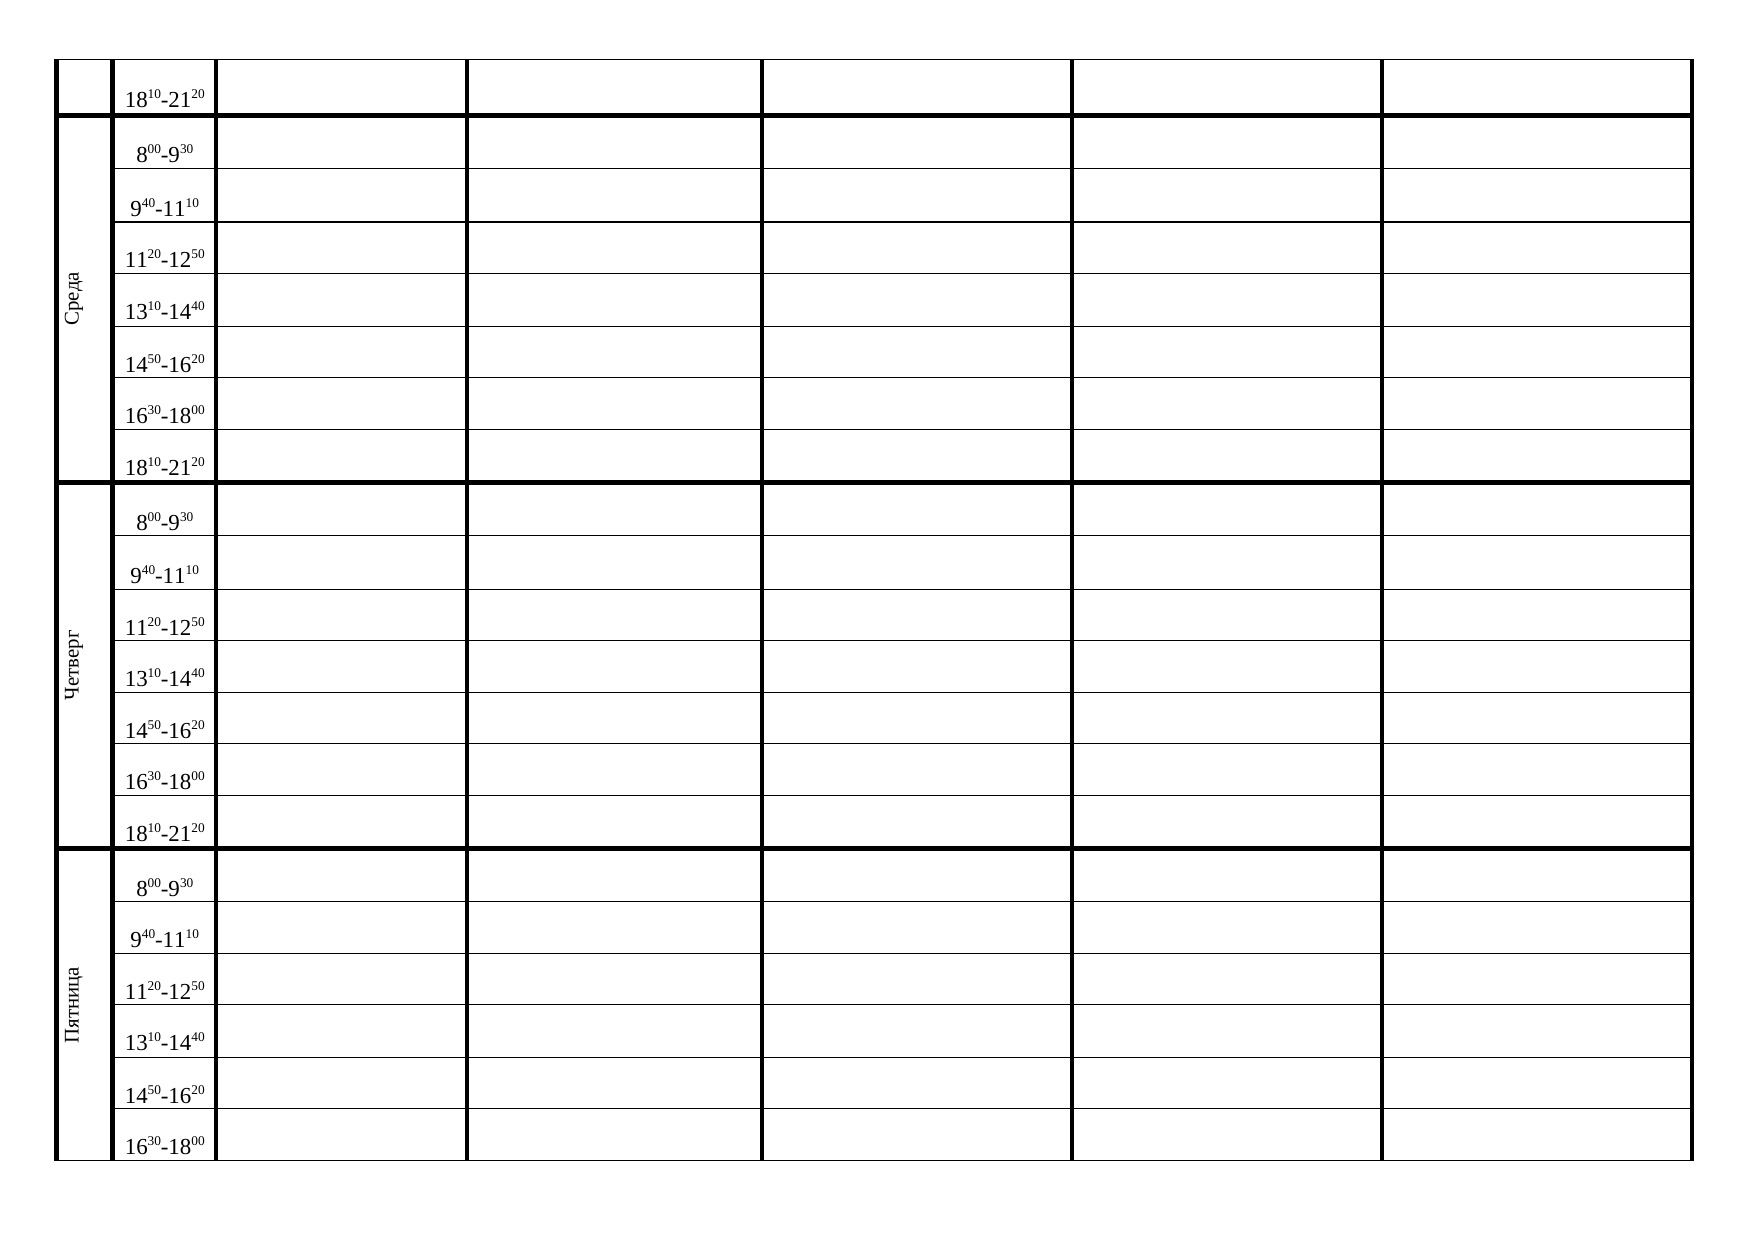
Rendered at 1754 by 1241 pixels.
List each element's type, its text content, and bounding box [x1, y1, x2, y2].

table_cell [1074, 954, 1380, 1004]
table_cell [1384, 796, 1690, 846]
table_cell [1384, 693, 1690, 743]
table_cell [1384, 1109, 1690, 1160]
table_cell [764, 223, 1070, 273]
table_cell [764, 485, 1070, 535]
table_cell [1384, 274, 1690, 326]
table_cell [1384, 1005, 1690, 1057]
table_cell [218, 1058, 465, 1108]
table_cell [469, 378, 760, 429]
table_cell [1384, 902, 1690, 953]
table_cell [1074, 378, 1380, 429]
table_cell [1074, 590, 1380, 640]
table_cell [218, 118, 465, 168]
table_cell [218, 590, 465, 640]
table_cell [1384, 590, 1690, 640]
table_cell 1450-1620 [115, 693, 214, 743]
table_cell [1384, 118, 1690, 168]
table_cell 1810-2120 [115, 60, 214, 113]
table_cell [1074, 851, 1380, 901]
table_cell [469, 118, 760, 168]
table_cell [469, 274, 760, 326]
table_cell [1384, 485, 1690, 535]
table_cell 1450-1620 [115, 327, 214, 377]
table_cell [764, 327, 1070, 377]
table_cell 800-930 [115, 485, 214, 535]
table_cell [218, 954, 465, 1004]
table_cell [218, 902, 465, 953]
table_cell [218, 851, 465, 901]
table_cell [469, 851, 760, 901]
table_cell [1074, 327, 1380, 377]
table_cell [469, 693, 760, 743]
table_cell [469, 169, 760, 221]
table_cell Четверг [59, 485, 110, 846]
table_cell [1384, 378, 1690, 429]
table_cell [469, 590, 760, 640]
table_cell [1384, 954, 1690, 1004]
table_cell [764, 169, 1070, 221]
table_cell 1450-1620 [115, 1058, 214, 1108]
table_cell 1630-1800 [115, 378, 214, 429]
table_cell [1384, 327, 1690, 377]
table_cell Среда [59, 118, 110, 480]
table_cell [1074, 430, 1380, 480]
table_cell [1384, 641, 1690, 692]
table_cell [469, 744, 760, 794]
table_cell [764, 1058, 1070, 1108]
table_cell 1120-1250 [115, 954, 214, 1004]
table_cell [1074, 744, 1380, 794]
table_cell [469, 60, 760, 113]
table_cell [764, 378, 1070, 429]
table_cell [469, 1109, 760, 1160]
table_cell 940-1110 [115, 902, 214, 953]
table_cell [1074, 169, 1380, 221]
table_cell [764, 954, 1070, 1004]
table_cell [469, 327, 760, 377]
table_cell [1384, 1058, 1690, 1108]
table_cell 940-1110 [115, 536, 214, 589]
table_cell [218, 327, 465, 377]
table_cell [764, 693, 1070, 743]
table_cell [764, 118, 1070, 168]
table_cell [218, 693, 465, 743]
table_cell [1074, 693, 1380, 743]
table_cell [1074, 536, 1380, 589]
table_cell [1074, 118, 1380, 168]
table_cell 1310-1440 [115, 1005, 214, 1057]
table_cell Пятница [59, 851, 110, 1160]
table_cell [218, 378, 465, 429]
table_cell [1074, 1005, 1380, 1057]
table_cell [1074, 60, 1380, 113]
table_cell [1074, 902, 1380, 953]
table_cell [218, 1005, 465, 1057]
table_cell [218, 169, 465, 221]
table_cell [469, 485, 760, 535]
table_cell 1120-1250 [115, 590, 214, 640]
table_cell [469, 902, 760, 953]
table_cell [764, 274, 1070, 326]
table_cell [764, 744, 1070, 794]
table_cell [1384, 223, 1690, 273]
table_cell [218, 536, 465, 589]
table_cell 1810-2120 [115, 796, 214, 846]
table_cell 800-930 [115, 118, 214, 168]
table_cell [764, 796, 1070, 846]
table_cell [1074, 1058, 1380, 1108]
table_cell 800-930 [115, 851, 214, 901]
table_cell 1630-1800 [115, 1109, 214, 1160]
table_cell [1384, 744, 1690, 794]
table_cell [764, 60, 1070, 113]
table_cell [469, 796, 760, 846]
table_cell [764, 1005, 1070, 1057]
table_cell [764, 641, 1070, 692]
table_cell [1074, 485, 1380, 535]
table_cell 1310-1440 [115, 641, 214, 692]
table_cell [218, 641, 465, 692]
table_cell [218, 1109, 465, 1160]
table_cell 1120-1250 [115, 223, 214, 273]
table_cell [469, 1005, 760, 1057]
table_cell [764, 536, 1070, 589]
table_cell [1074, 796, 1380, 846]
table_cell 940-1110 [115, 169, 214, 221]
table_cell [469, 954, 760, 1004]
table_cell 1630-1800 [115, 744, 214, 794]
table_cell [1074, 641, 1380, 692]
table_cell [469, 1058, 760, 1108]
table_cell [218, 796, 465, 846]
table_cell [1384, 536, 1690, 589]
table_cell [218, 744, 465, 794]
table_cell [764, 1109, 1070, 1160]
table_cell [1384, 169, 1690, 221]
table_cell [764, 902, 1070, 953]
table_cell [218, 60, 465, 113]
table_cell [764, 430, 1070, 480]
table_cell [469, 536, 760, 589]
table_cell [1074, 223, 1380, 273]
table_cell [1384, 430, 1690, 480]
table_cell [1074, 274, 1380, 326]
table_cell [1384, 60, 1690, 113]
table_cell [469, 223, 760, 273]
table_cell [218, 223, 465, 273]
table_cell [218, 274, 465, 326]
table_cell [764, 590, 1070, 640]
table_cell 1310-1440 [115, 274, 214, 326]
table_cell [1074, 1109, 1380, 1160]
table_cell [1384, 851, 1690, 901]
table_cell [469, 430, 760, 480]
table_cell [218, 430, 465, 480]
table_cell [218, 485, 465, 535]
table_cell [469, 641, 760, 692]
table_cell 1810-2120 [115, 430, 214, 480]
table_cell [764, 851, 1070, 901]
